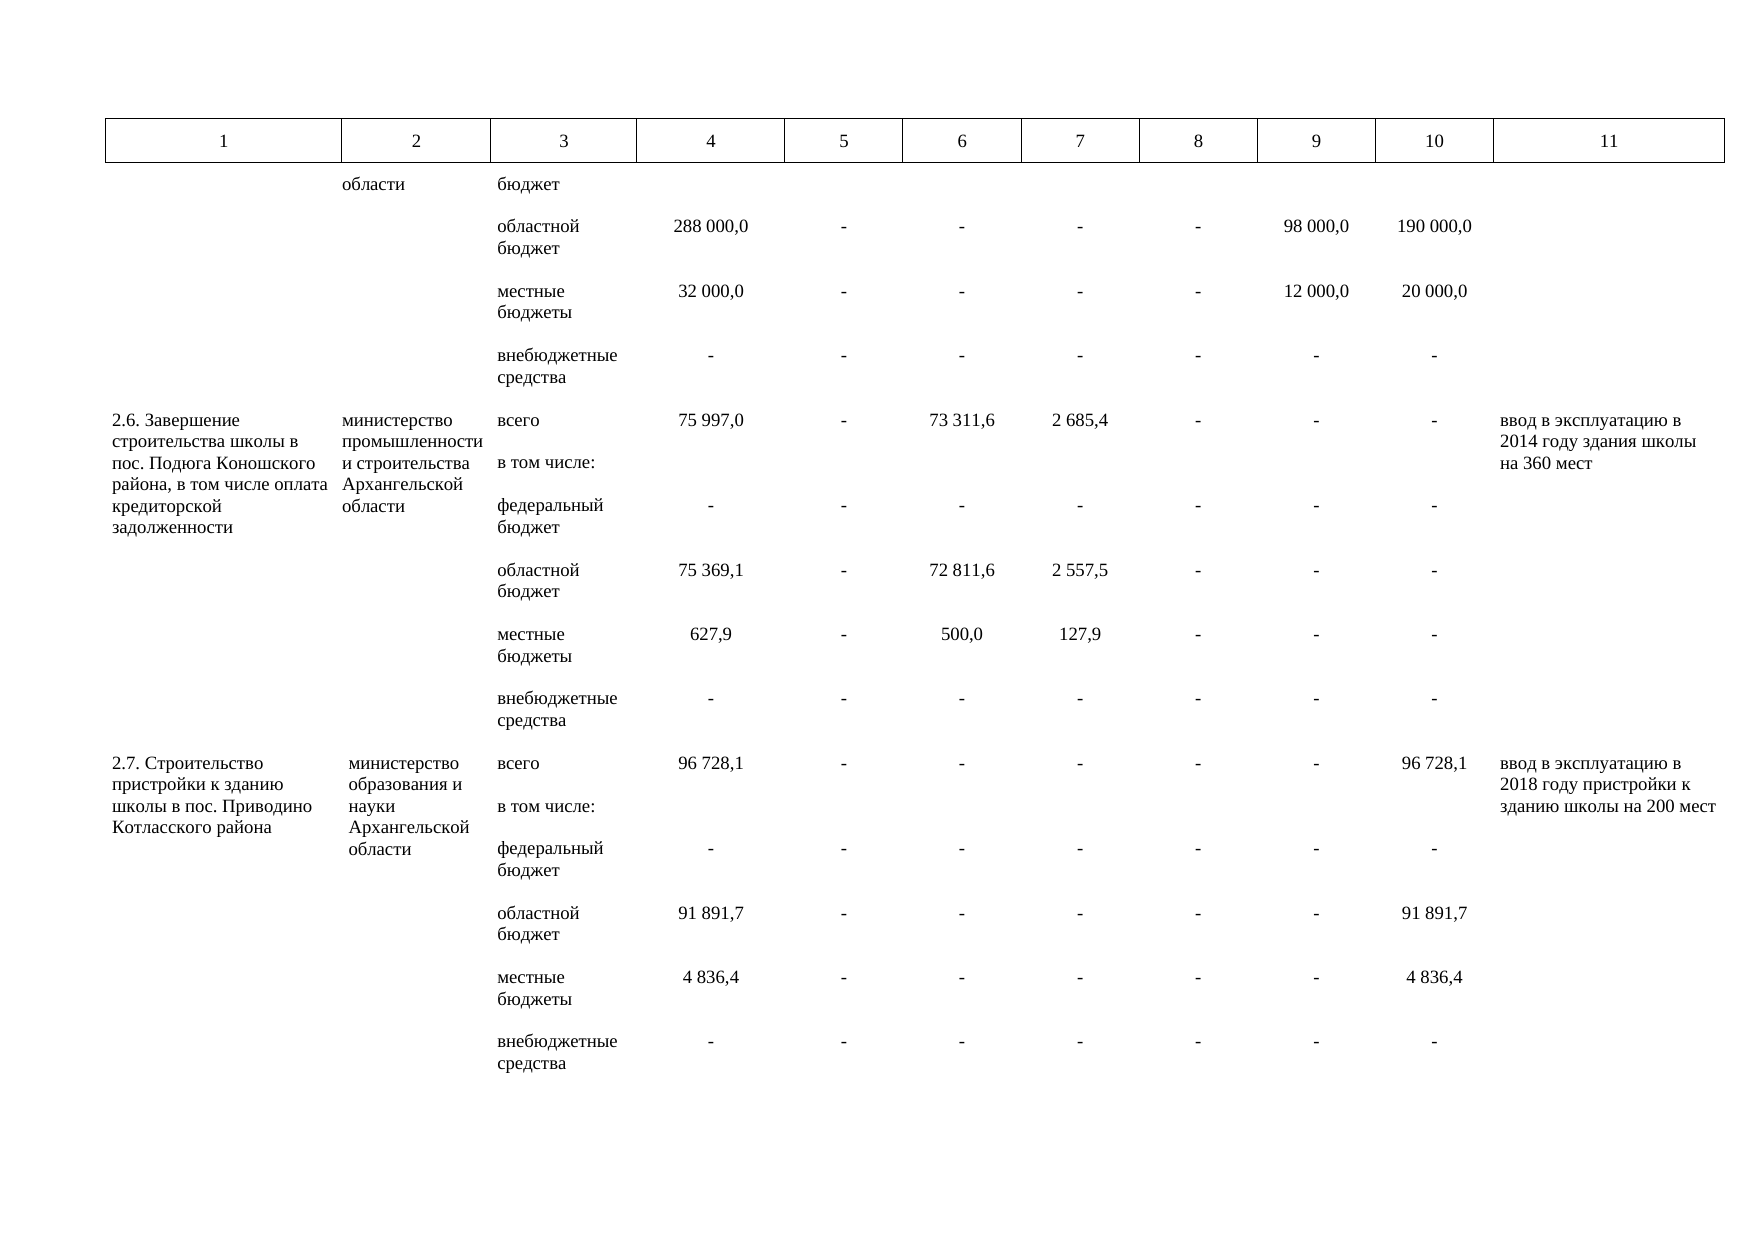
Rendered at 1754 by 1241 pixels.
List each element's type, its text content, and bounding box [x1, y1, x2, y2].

table_header 9 [1258, 119, 1375, 162]
table_header 1 [106, 119, 341, 162]
table_header 7 [1022, 119, 1139, 162]
table_header 6 [903, 119, 1021, 162]
table_header 10 [1376, 119, 1493, 162]
table_header 4 [637, 119, 784, 162]
table_header 11 [1494, 119, 1724, 162]
table_header 8 [1140, 119, 1257, 162]
table_header 2 [342, 119, 490, 162]
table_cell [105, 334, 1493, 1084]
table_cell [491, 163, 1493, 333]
table_header 3 [491, 119, 636, 162]
table_header 5 [785, 119, 902, 162]
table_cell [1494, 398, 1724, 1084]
